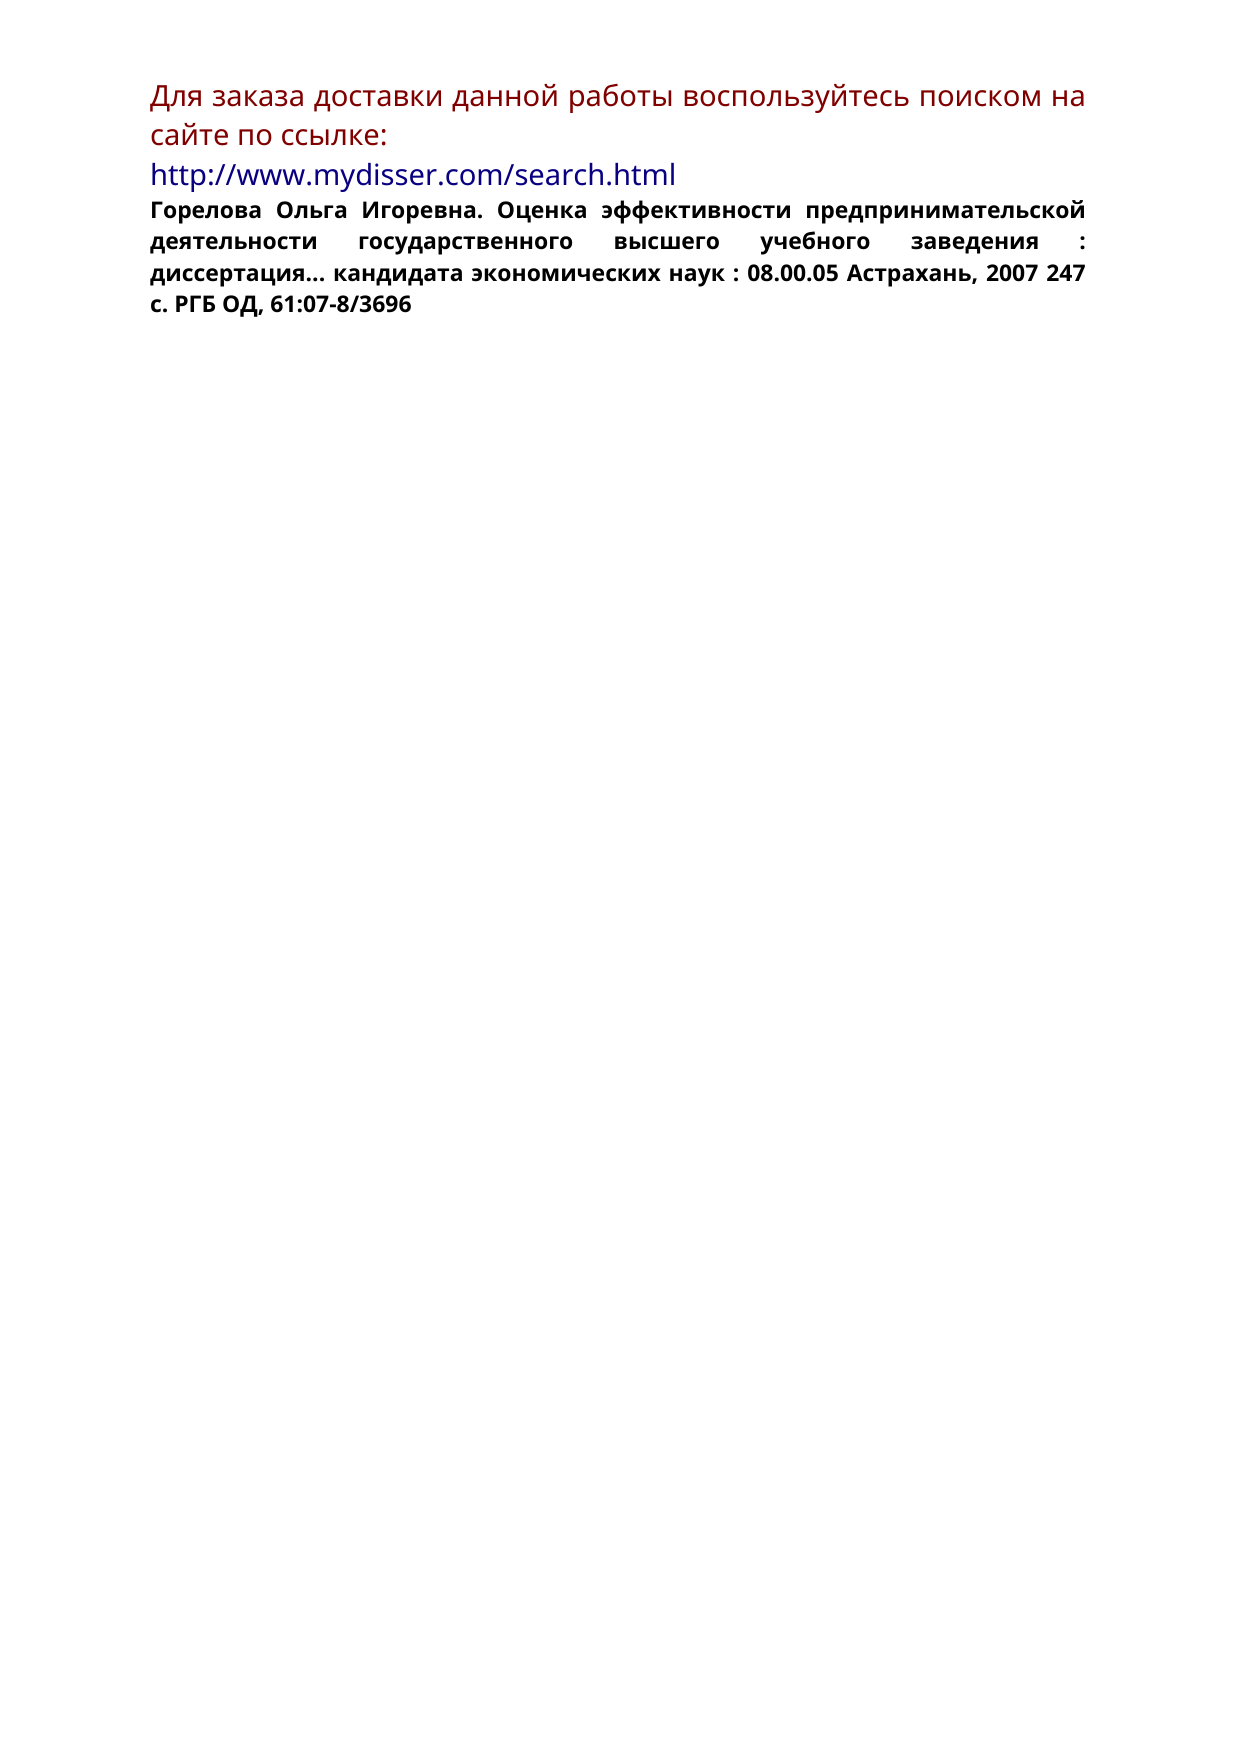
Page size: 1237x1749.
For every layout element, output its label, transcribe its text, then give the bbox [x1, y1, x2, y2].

text Горелова Ольга Игоревна. Оценка эффективности предпринимательской деятельности государственного высшего учебного заведения : диссертация... кандидата экономических наук : 08.00.05 Астрахань, 2007 247 с. РГБ ОД, 61:07-8/3696 [150, 194, 1086, 319]
